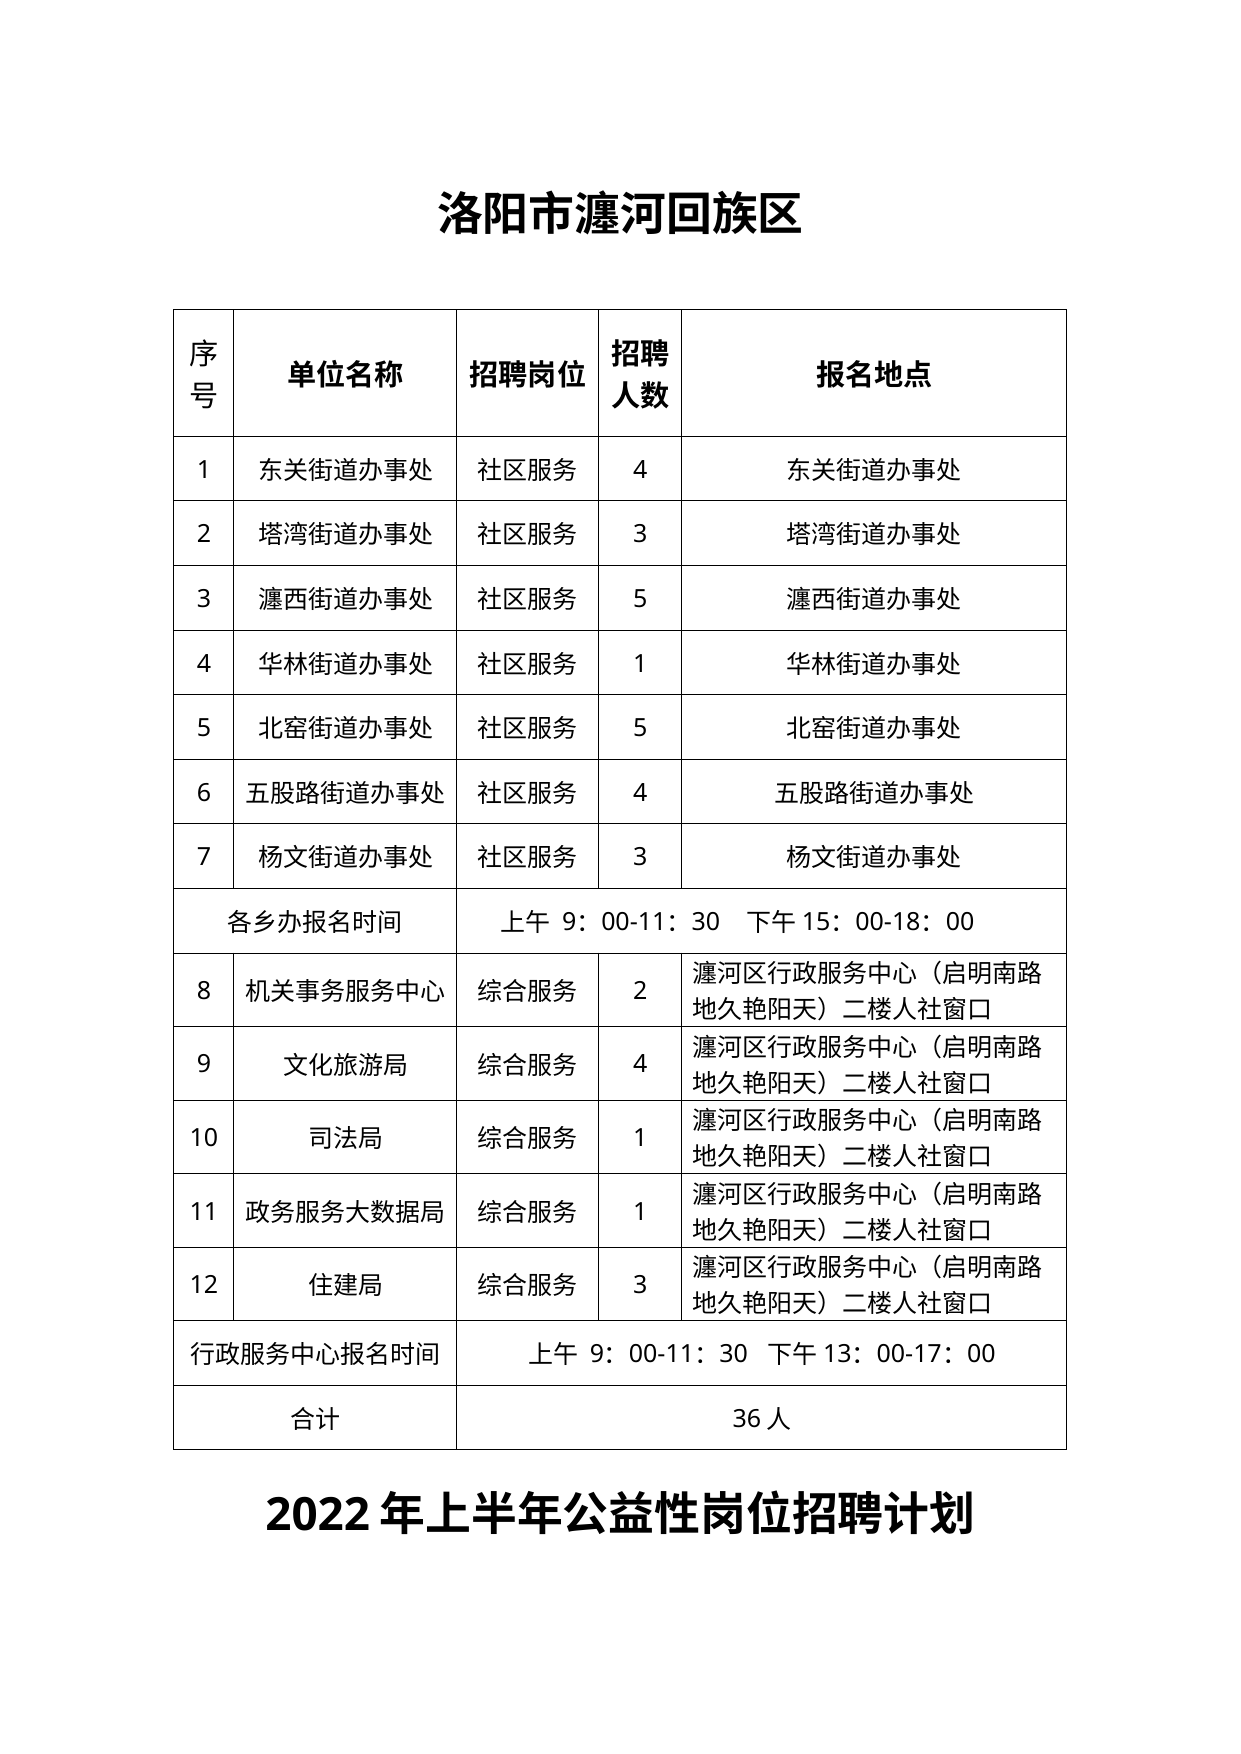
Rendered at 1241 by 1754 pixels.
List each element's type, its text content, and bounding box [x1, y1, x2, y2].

table_cell 1 [599, 1101, 681, 1173]
table_header 序号 [174, 310, 233, 436]
table_cell 3 [174, 566, 233, 629]
text 洛阳市瀍河回族区 2022年上半年公益性岗位招聘计划 [187, 1450, 1053, 1559]
table_cell 瀍河区行政服务中心（启明南路地久艳阳天）二楼人社窗口 [682, 1101, 1066, 1173]
table_cell 瀍河区行政服务中心（启明南路地久艳阳天）二楼人社窗口 [682, 1174, 1066, 1247]
table_cell 9 [174, 1027, 233, 1099]
table_cell 东关街道办事处 [234, 437, 456, 500]
table_cell 瀍西街道办事处 [682, 566, 1066, 629]
table_cell 瀍河区行政服务中心（启明南路地久艳阳天）二楼人社窗口 [682, 1027, 1066, 1099]
table_cell 7 [174, 824, 233, 888]
table_cell 住建局 [234, 1248, 456, 1320]
table_cell 4 [599, 437, 681, 500]
table_cell 1 [599, 631, 681, 694]
table_cell 塔湾街道办事处 [682, 501, 1066, 565]
table_cell 3 [599, 501, 681, 565]
table_cell 社区服务 [457, 501, 598, 565]
table_cell 10 [174, 1101, 233, 1173]
table_cell 合计 [174, 1386, 456, 1449]
table_cell 综合服务 [457, 954, 598, 1026]
table_cell 1 [599, 1174, 681, 1247]
table_cell 4 [599, 760, 681, 823]
text 洛阳市瀍河回族区 2022年上半年公益性岗位招聘计划 [187, 162, 1053, 309]
table_cell 五股路街道办事处 [234, 760, 456, 823]
table_cell 社区服务 [457, 824, 598, 888]
table_cell 上午 9：00-11：30 下午 13：00-17：00 [457, 1321, 1066, 1385]
table_cell 3 [599, 824, 681, 888]
table_cell 瀍河区行政服务中心（启明南路地久艳阳天）二楼人社窗口 [682, 954, 1066, 1026]
table_cell 社区服务 [457, 695, 598, 759]
table_cell 行政服务中心报名时间 [174, 1321, 456, 1385]
table_cell 综合服务 [457, 1027, 598, 1099]
table_cell 12 [174, 1248, 233, 1320]
table_header 单位名称 [234, 310, 456, 436]
table_cell 5 [174, 695, 233, 759]
table_cell 司法局 [234, 1101, 456, 1173]
table_cell 1 [174, 437, 233, 500]
table_cell 3 [599, 1248, 681, 1320]
table_cell 文化旅游局 [234, 1027, 456, 1099]
table_cell 综合服务 [457, 1174, 598, 1247]
table_cell 4 [599, 1027, 681, 1099]
table_cell 五股路街道办事处 [682, 760, 1066, 823]
table_cell 塔湾街道办事处 [234, 501, 456, 565]
table_cell 4 [174, 631, 233, 694]
table_cell 政务服务大数据局 [234, 1174, 456, 1247]
table_header 报名地点 [682, 310, 1066, 436]
table_cell 社区服务 [457, 631, 598, 694]
table_cell 东关街道办事处 [682, 437, 1066, 500]
table_cell 综合服务 [457, 1248, 598, 1320]
table_cell 36人 [457, 1386, 1066, 1449]
table_cell 8 [174, 954, 233, 1026]
table_cell 综合服务 [457, 1101, 598, 1173]
table_cell 北窑街道办事处 [682, 695, 1066, 759]
table_cell 瀍河区行政服务中心（启明南路地久艳阳天）二楼人社窗口 [682, 1248, 1066, 1320]
table_cell 北窑街道办事处 [234, 695, 456, 759]
table_cell 2 [599, 954, 681, 1026]
table_cell 11 [174, 1174, 233, 1247]
table_cell 杨文街道办事处 [682, 824, 1066, 888]
table_header 招聘岗位 [457, 310, 598, 436]
table_cell 社区服务 [457, 437, 598, 500]
table_cell 2 [174, 501, 233, 565]
table_cell 杨文街道办事处 [234, 824, 456, 888]
table_header 招聘人数 [599, 310, 681, 436]
table_cell 5 [599, 566, 681, 629]
table_cell 瀍西街道办事处 [234, 566, 456, 629]
table_cell 5 [599, 695, 681, 759]
table_cell 机关事务服务中心 [234, 954, 456, 1026]
table_cell 6 [174, 760, 233, 823]
table_cell 社区服务 [457, 566, 598, 629]
table_cell 上午 9：00-11：30 下午 15：00-18：00 [457, 889, 1066, 952]
table_cell 社区服务 [457, 760, 598, 823]
table_cell 华林街道办事处 [234, 631, 456, 694]
table_cell 华林街道办事处 [682, 631, 1066, 694]
table_cell 各乡办报名时间 [174, 889, 456, 952]
